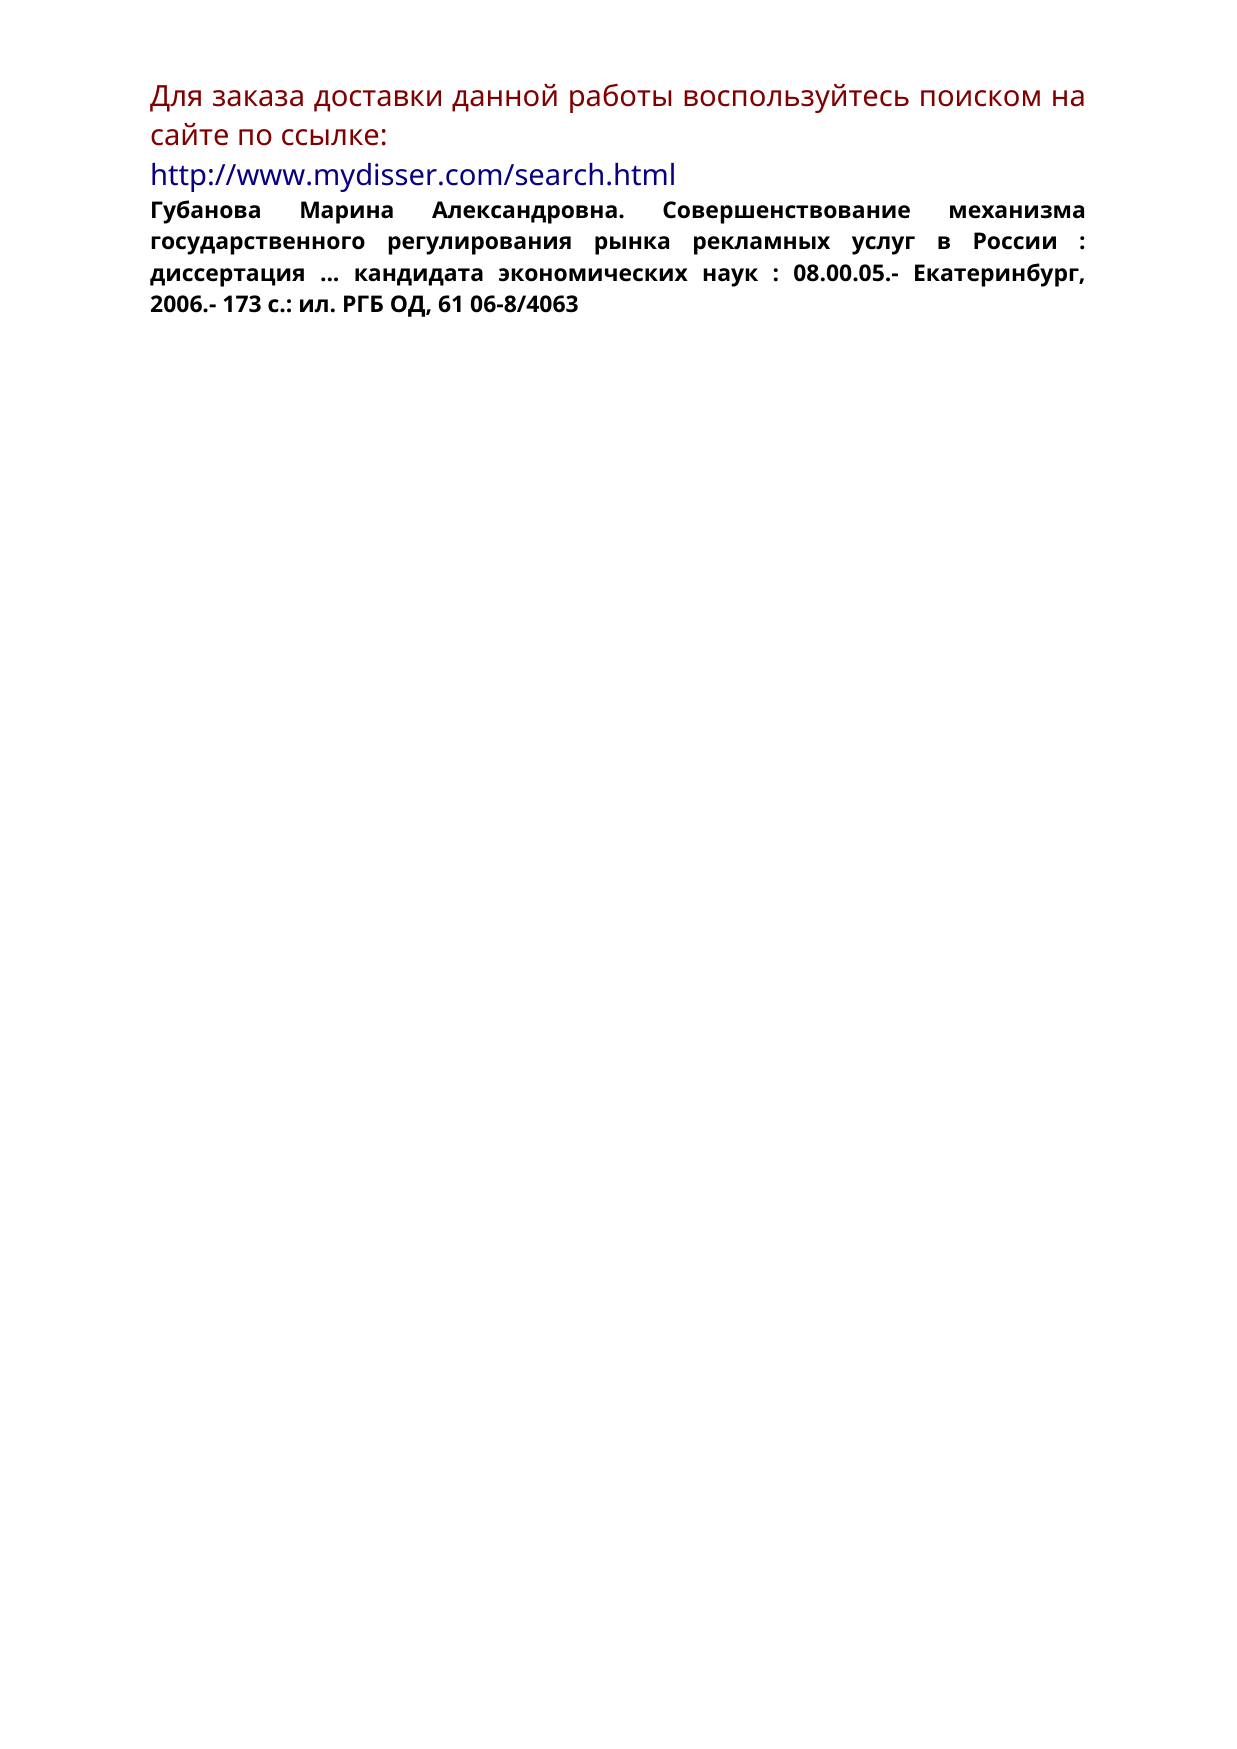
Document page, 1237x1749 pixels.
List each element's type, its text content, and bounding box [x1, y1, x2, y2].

text Губанова Марина Александровна. Совершенствование механизма государственного регулирования рынка рекламных услуг в России : диссертация ... кандидата экономических наук : 08.00.05.- Екатеринбург, 2006.- 173 с.: ил. РГБ ОД, 61 06-8/4063 [150, 194, 1086, 319]
